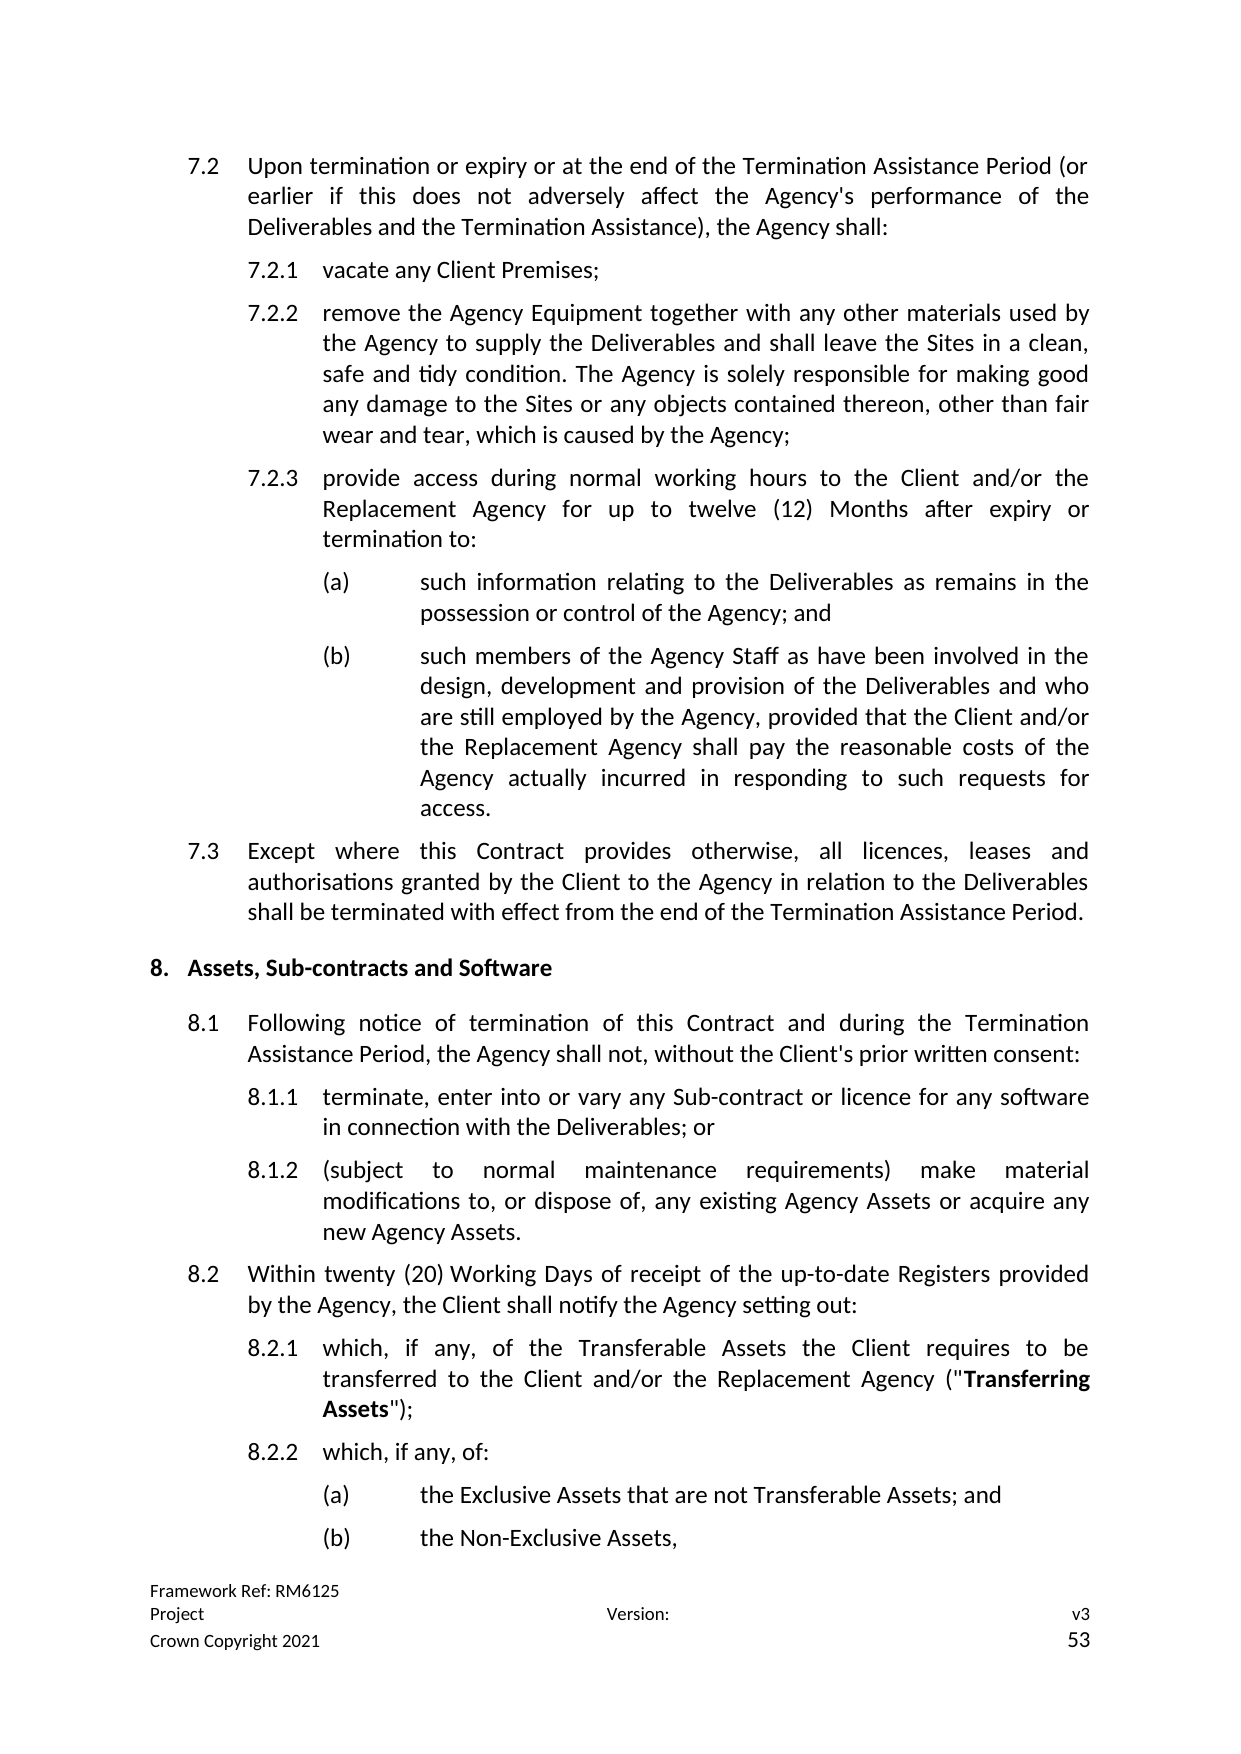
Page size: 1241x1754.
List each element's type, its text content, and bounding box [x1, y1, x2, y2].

list (subject to normal maintenance requirements) make material modifications to, or dispose of, any existing Agency Assets or acquire any new Agency Assets. [247, 1154, 1090, 1246]
list such information relating to the Deliverables as remains in the possession or control of the Agency; and [322, 566, 1090, 627]
list terminate, enter into or vary any Sub-contract or licence for any software in connection with the Deliverables; or [247, 1081, 1090, 1142]
list Following notice of termination of this Contract and during the Termination Assistance Period, the Agency shall not, without the Client's prior written consent: [187, 1007, 1090, 1068]
list such members of the Agency Staff as have been involved in the design, development and provision of the Deliverables and who are still employed by the Agency, provided that the Client and/or the Replacement Agency shall pay the reasonable costs of the Agency actually incurred in responding to such requests for access. [322, 640, 1090, 823]
list Upon termination or expiry or at the end of the Termination Assistance Period (or earlier if this does not adversely affect the Agency's performance of the Deliverables and the Termination Assistance), the Agency shall: [187, 150, 1090, 242]
list which, if any, of: [247, 1436, 1090, 1467]
list remove the Agency Equipment together with any other materials used by the Agency to supply the Deliverables and shall leave the Sites in a clean, safe and tidy condition. The Agency is solely responsible for making good any damage to the Sites or any objects contained thereon, other than fair wear and tear, which is caused by the Agency; [247, 297, 1090, 450]
list Assets, Sub-contracts and Software [150, 952, 1090, 982]
list Except where this Contract provides otherwise, all licences, leases and authorisations granted by the Client to the Agency in relation to the Deliverables shall be terminated with effect from the end of the Termination Assistance Period. [187, 835, 1090, 927]
list Within twenty (20) Working Days of receipt of the up-to-date Registers provided by the Agency, the Client shall notify the Agency setting out: [187, 1259, 1090, 1320]
list the Non-Exclusive Assets, [322, 1522, 1090, 1553]
list the Exclusive Assets that are not Transferable Assets; and [322, 1479, 1090, 1510]
list which, if any, of the Transferable Assets the Client requires to be transferred to the Client and/or the Replacement Agency ("Transferring Assets"); [247, 1332, 1090, 1424]
list provide access during normal working hours to the Client and/or the Replacement Agency for up to twelve (12) Months after expiry or termination to: [247, 462, 1090, 554]
list vacate any Client Premises; [247, 254, 1090, 284]
